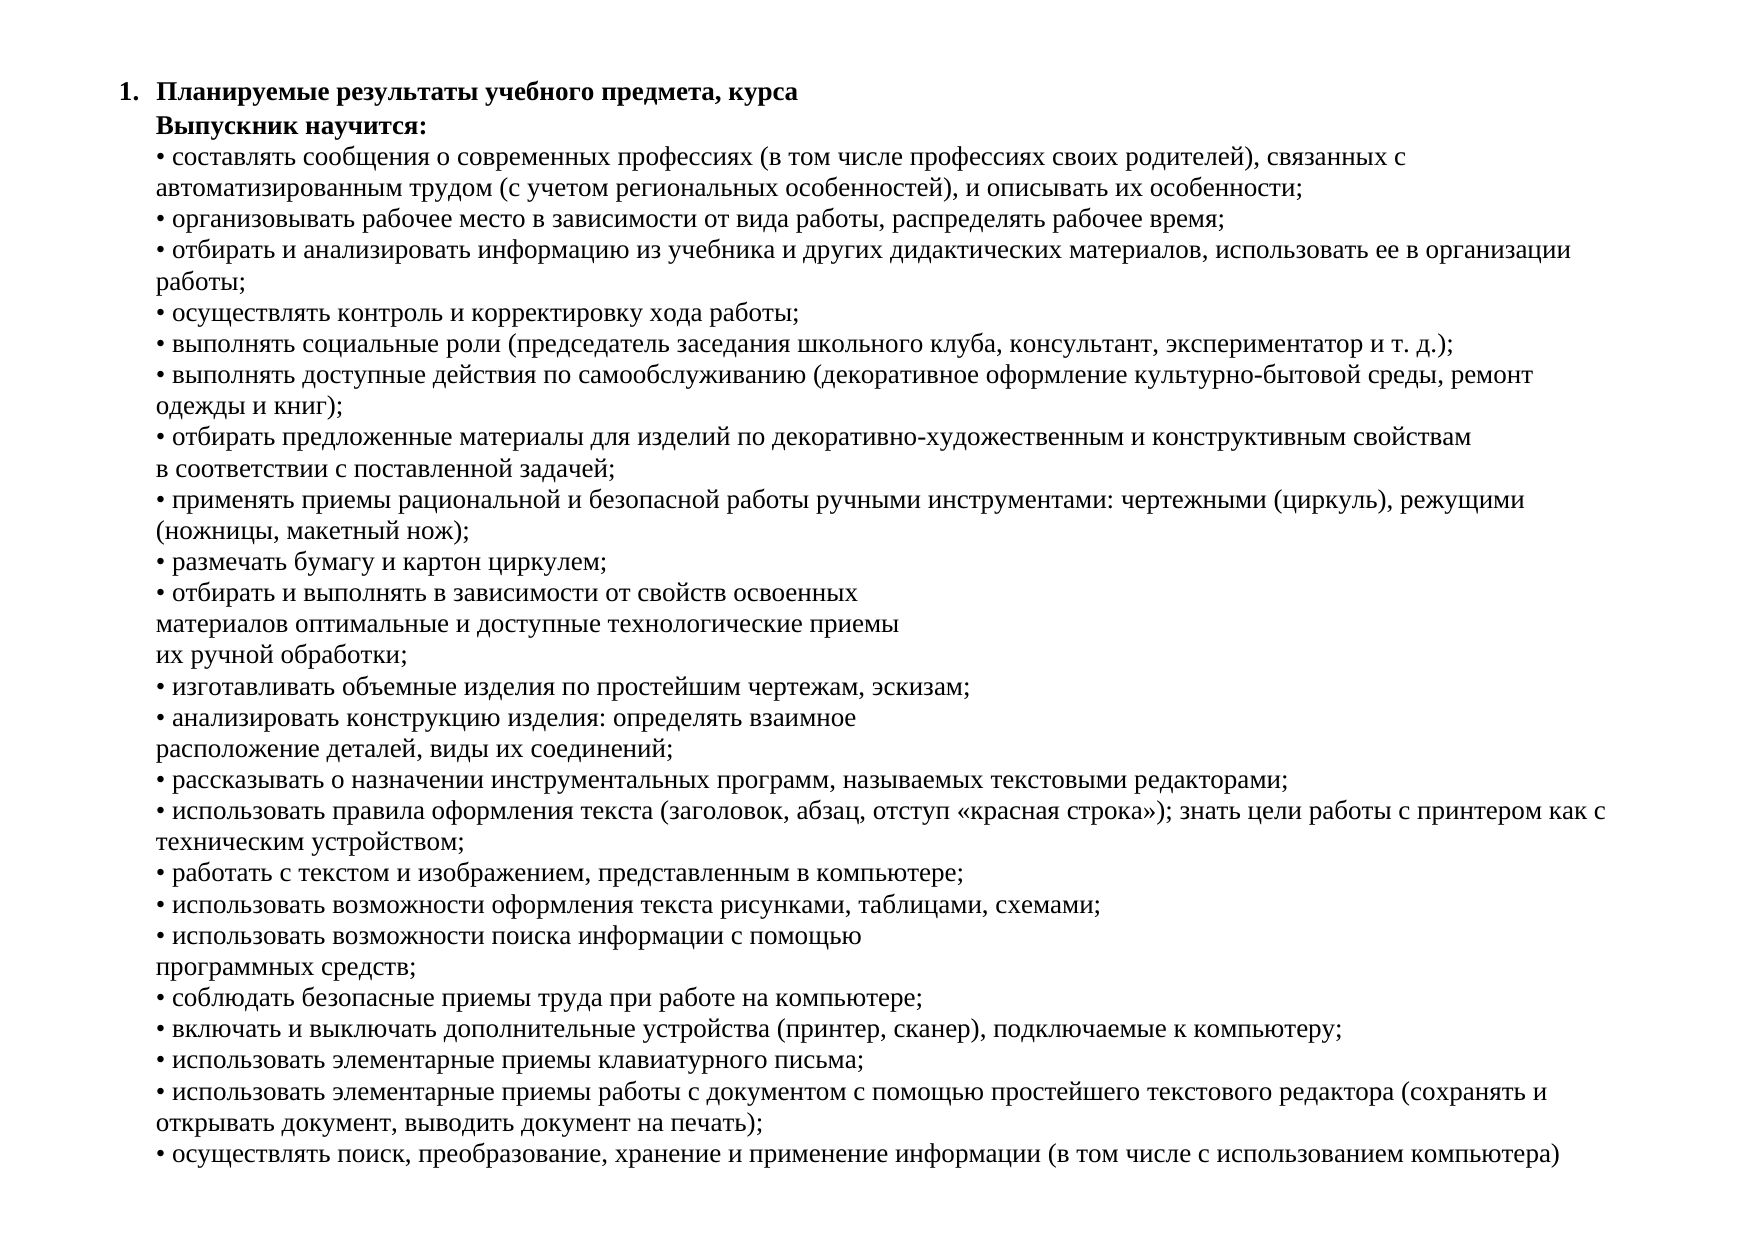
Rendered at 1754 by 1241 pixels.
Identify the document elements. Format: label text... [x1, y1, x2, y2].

text • выполнять социальные роли (председатель заседания школьного клуба, консультант, экспериментатор и т. д.); [156, 327, 1636, 358]
text • составлять сообщения о современных профессиях (в том числе профессиях своих родителей), связанных с автоматизированным трудом (с учетом региональных особенностей), и описывать их особенности; [156, 140, 1636, 202]
text • соблюдать безопасные приемы труда при работе на компьютере; [156, 981, 1636, 1012]
text • выполнять доступные действия по самообслуживанию (декоративное оформление культурно-бытовой среды, ремонт [156, 358, 1636, 389]
text • рассказывать о назначении инструментальных программ, называемых текстовыми редакторами; [156, 763, 1636, 794]
text • размечать бумагу и картон циркулем; [156, 545, 1636, 576]
text • отбирать и анализировать информацию из учебника и других дидактических материалов, использовать ее в организации [156, 234, 1636, 265]
text программных средств; [156, 950, 1636, 981]
text • применять приемы рациональной и безопасной работы ручными инструментами: чертежными (циркуль), режущими (ножницы, макетный нож); [156, 483, 1636, 545]
text работы; [156, 265, 1636, 296]
text • включать и выключать дополнительные устройства (принтер, сканер), подключаемые к компьютеру; [156, 1012, 1636, 1043]
text расположение деталей, виды их соединений; [156, 732, 1636, 763]
text • осуществлять контроль и корректировку хода работы; [156, 296, 1636, 327]
text • организовывать рабочее место в зависимости от вида работы, распределять рабочее время; [156, 202, 1636, 234]
text одежды и книг); [156, 389, 1636, 421]
text • анализировать конструкцию изделия: определять взаимное [156, 701, 1636, 732]
text Выпускник научится: [156, 109, 1636, 140]
text • отбирать и выполнять в зависимости от свойств освоенных [156, 576, 1636, 607]
text • использовать элементарные приемы клавиатурного письма; [156, 1043, 1636, 1074]
text • использовать элементарные приемы работы с документом с помощью простейшего текстового редактора (сохранять и открывать документ, выводить документ на печать); [156, 1074, 1636, 1137]
text • изготавливать объемные изделия по простейшим чертежам, эскизам; [156, 670, 1636, 701]
text • отбирать предложенные материалы для изделий по декоративно-художественным и конструктивным свойствам [156, 421, 1636, 452]
text • осуществлять поиск, преобразование, хранение и применение информации (в том числе с использованием компьютера) [156, 1137, 1636, 1168]
text материалов оптимальные и доступные технологические приемы [156, 607, 1636, 638]
text • использовать возможности оформления текста рисунками, таблицами, схемами; [156, 888, 1636, 919]
list Планируемые результаты учебного предмета, курса [119, 76, 1622, 107]
text • использовать возможности поиска информации с помощью [156, 919, 1636, 950]
text • работать с текстом и изображением, представленным в компьютере; [156, 857, 1636, 888]
text их ручной обработки; [156, 638, 1636, 670]
text в соответствии с поставленной задачей; [156, 452, 1636, 483]
text • использовать правила оформления текста (заголовок, абзац, отступ «красная строка»); знать цели работы с принтером как с техническим устройством; [156, 794, 1636, 857]
